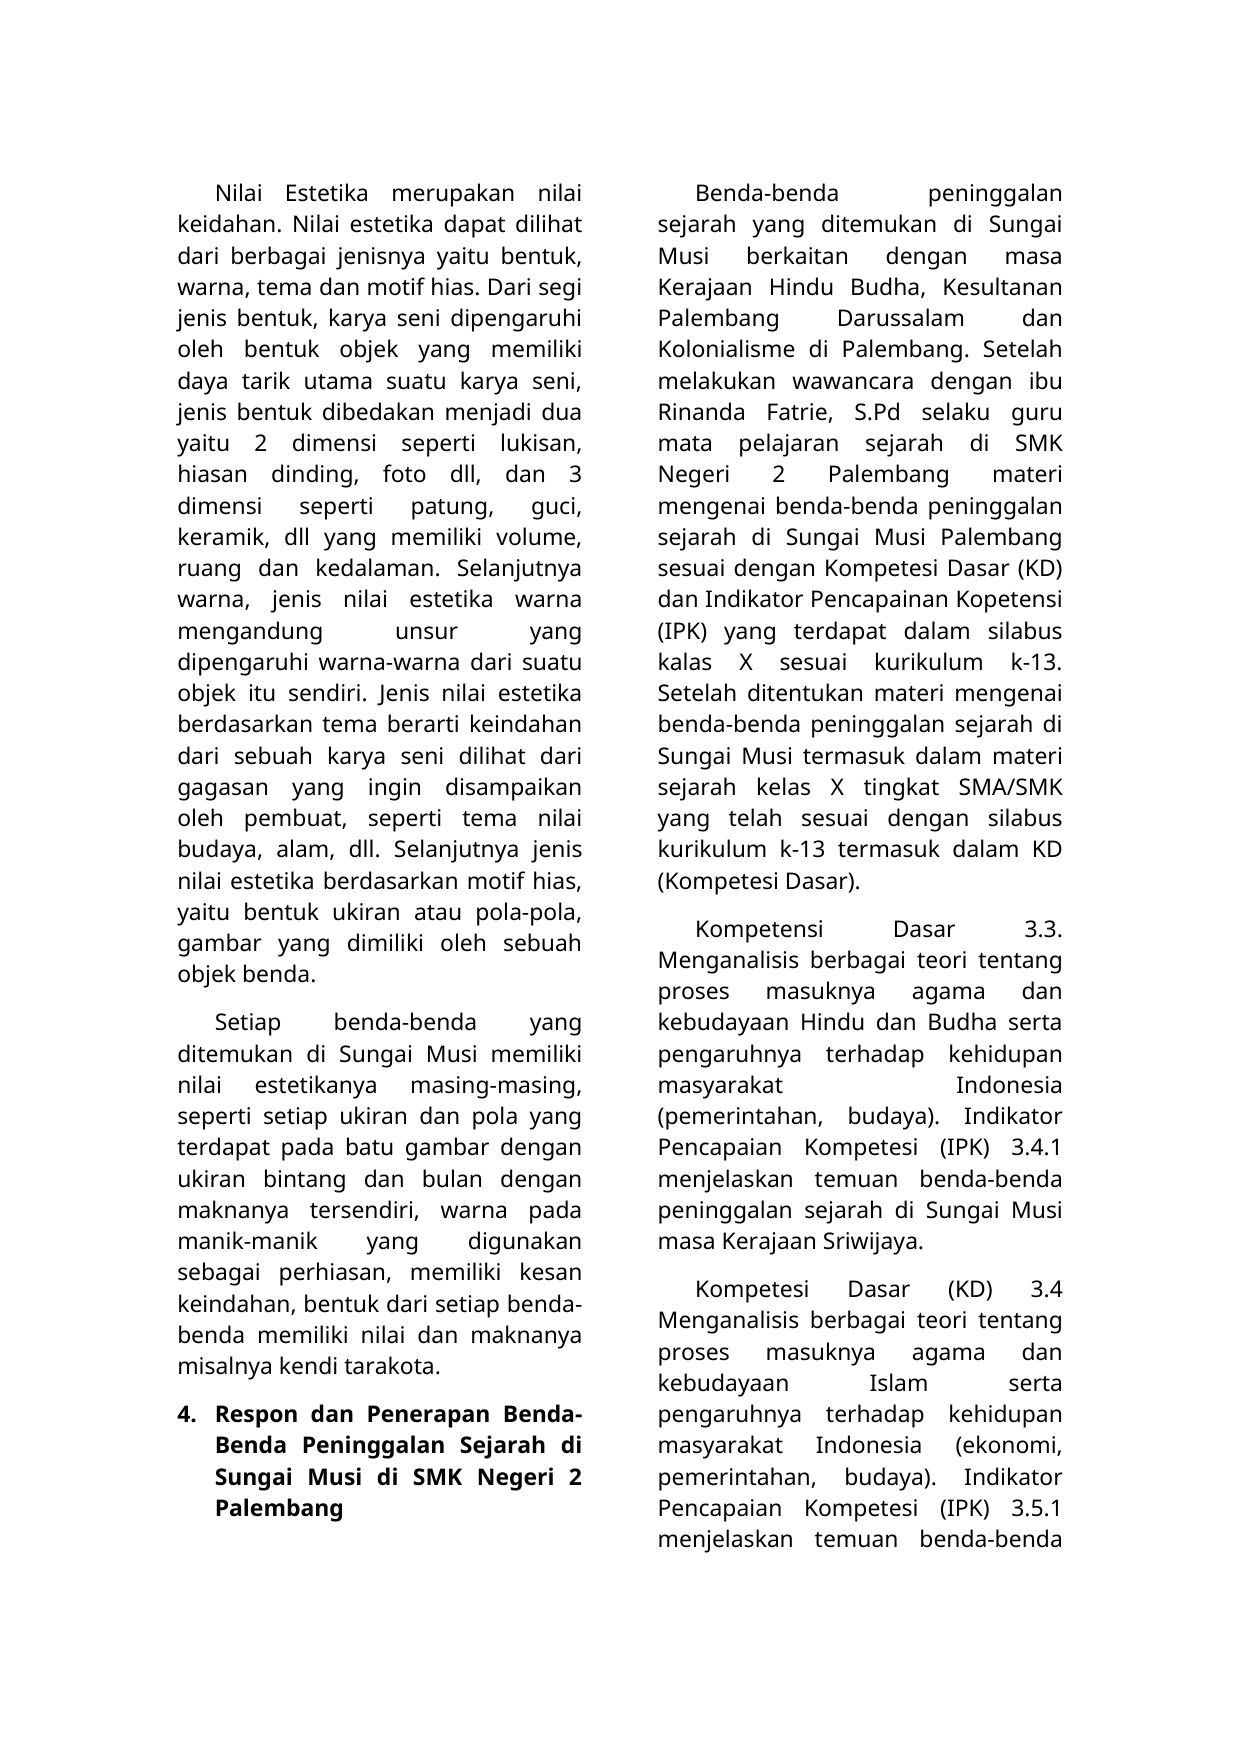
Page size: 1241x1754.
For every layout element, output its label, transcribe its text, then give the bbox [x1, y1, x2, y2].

text Benda-benda peninggalan sejarah yang ditemukan di Sungai Musi berkaitan dengan masa Kerajaan Hindu Budha, Kesultanan Palembang Darussalam dan Kolonialisme di Palembang. Setelah melakukan wawancara dengan ibu Rinanda Fatrie, S.Pd selaku guru mata pelajaran sejarah di SMK Negeri 2 Palembang materi mengenai benda-benda peninggalan sejarah di Sungai Musi Palembang sesuai dengan Kompetesi Dasar (KD) dan Indikator Pencapainan Kopetensi (IPK) yang terdapat dalam silabus kalas X sesuai kurikulum k-13. Setelah ditentukan materi mengenai benda-benda peninggalan sejarah di Sungai Musi termasuk dalam materi sejarah kelas X tingkat SMA/SMK yang telah sesuai dengan silabus kurikulum k-13 termasuk dalam KD (Kompetesi Dasar). [657, 177, 1063, 896]
text Kompetensi Dasar 3.3. Menganalisis berbagai teori tentang proses masuknya agama dan kebudayaan Hindu dan Budha serta pengaruhnya terhadap kehidupan masyarakat Indonesia (pemerintahan, budaya). Indikator Pencapaian Kompetesi (IPK) 3.4.1 menjelaskan temuan benda-benda peninggalan sejarah di Sungai Musi masa Kerajaan Sriwijaya. [657, 913, 1063, 1256]
text Nilai Estetika merupakan nilai keidahan. Nilai estetika dapat dilihat dari berbagai jenisnya yaitu bentuk, warna, tema dan motif hias. Dari segi jenis bentuk, karya seni dipengaruhi oleh bentuk objek yang memiliki daya tarik utama suatu karya seni, jenis bentuk dibedakan menjadi dua yaitu 2 dimensi seperti lukisan, hiasan dinding, foto dll, dan 3 dimensi seperti patung, guci, keramik, dll yang memiliki volume, ruang dan kedalaman. Selanjutnya warna, jenis nilai estetika warna mengandung unsur yang dipengaruhi warna-warna dari suatu objek itu sendiri. Jenis nilai estetika berdasarkan tema berarti keindahan dari sebuah karya seni dilihat dari gagasan yang ingin disampaikan oleh pembuat, seperti tema nilai budaya, alam, dll. Selanjutnya jenis nilai estetika berdasarkan motif hias, yaitu bentuk ukiran atau pola-pola, gambar yang dimiliki oleh sebuah objek benda. [177, 177, 582, 990]
text Setiap benda-benda yang ditemukan di Sungai Musi memiliki nilai estetikanya masing-masing, seperti setiap ukiran dan pola yang terdapat pada batu gambar dengan ukiran bintang dan bulan dengan maknanya tersendiri, warna pada manik-manik yang digunakan sebagai perhiasan, memiliki kesan keindahan, bentuk dari setiap benda-benda memiliki nilai dan maknanya misalnya kendi tarakota. [177, 1006, 582, 1381]
list Respon dan Penerapan Benda-Benda Peninggalan Sejarah di Sungai Musi di SMK Negeri 2 Palembang [177, 1398, 582, 1523]
